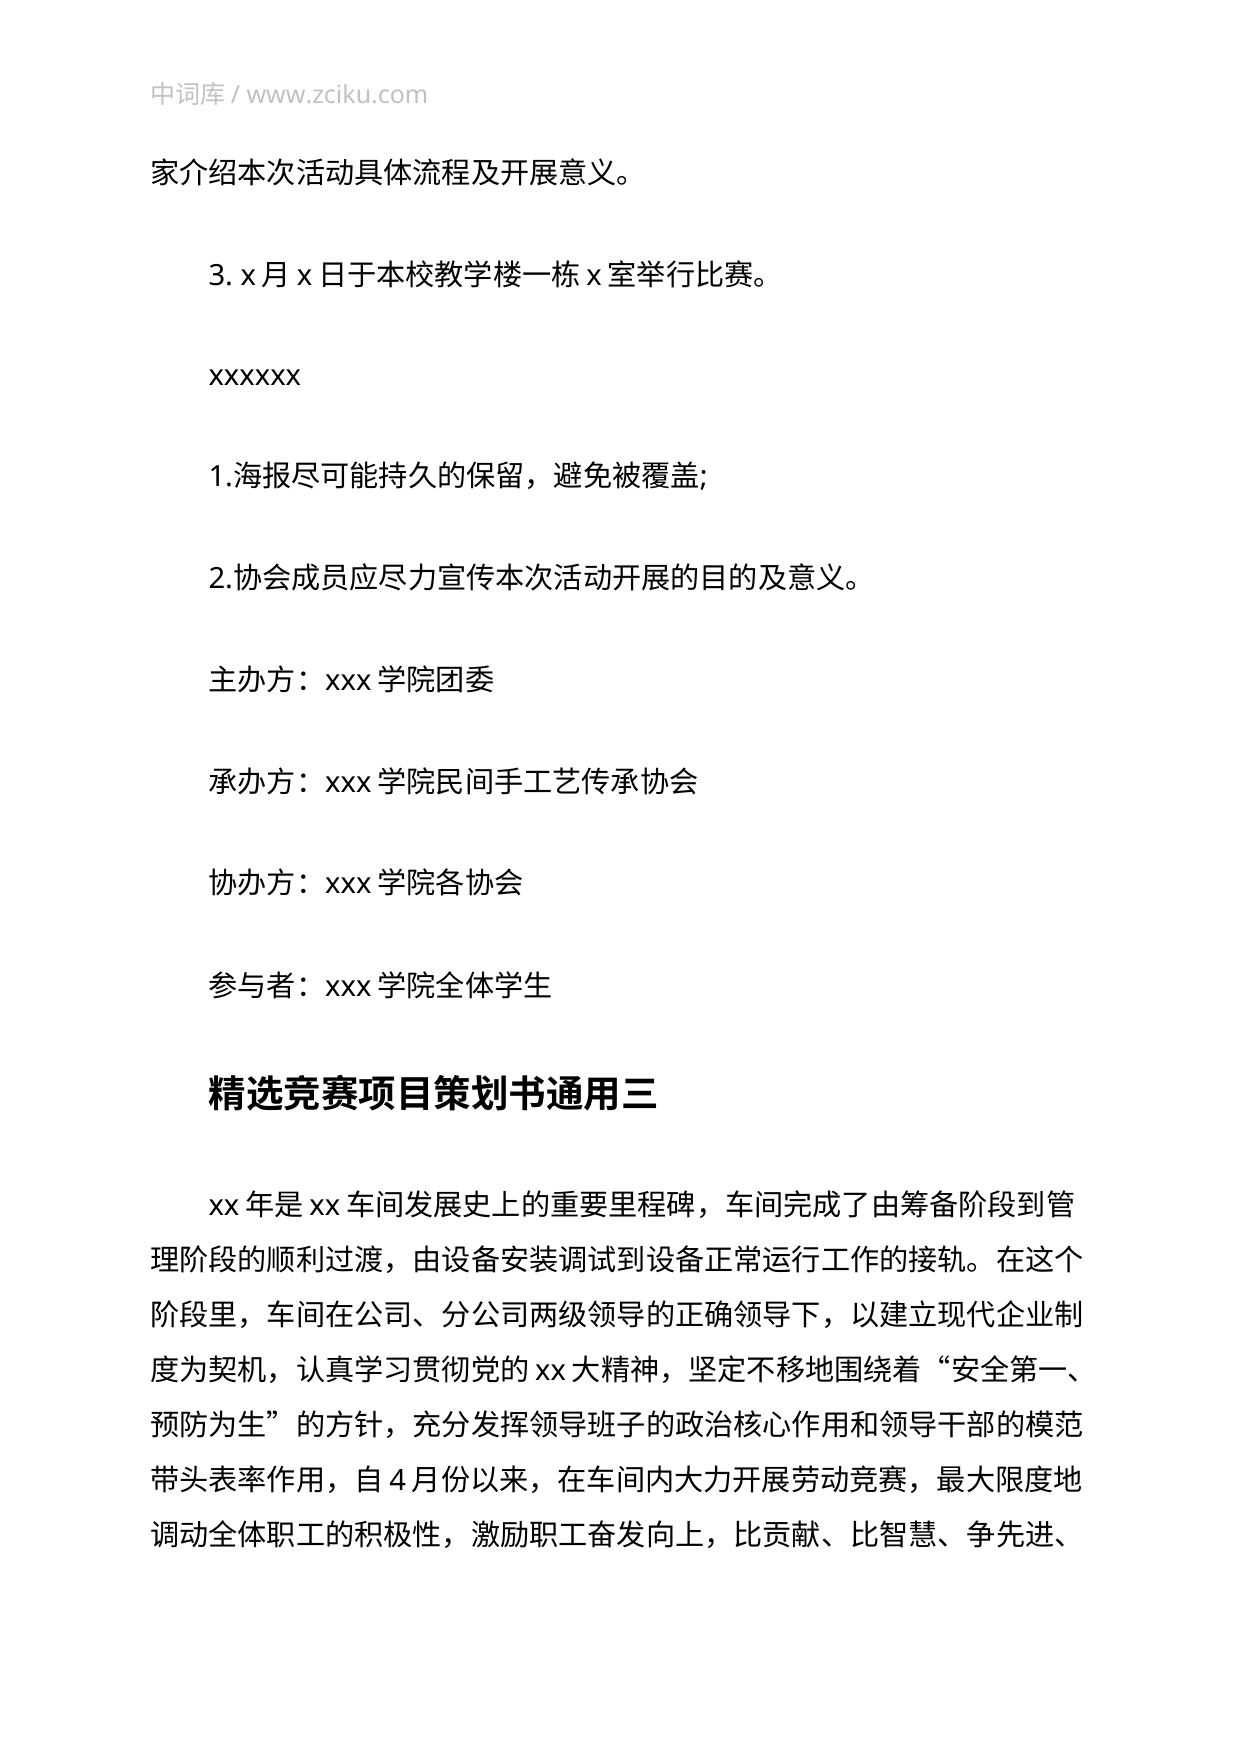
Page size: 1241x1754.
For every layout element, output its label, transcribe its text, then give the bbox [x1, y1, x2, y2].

text xxxxxx [150, 354, 1090, 393]
text 协办方：xxx学院各协会 [150, 860, 1090, 902]
text 精选竞赛项目策划书通用三 [150, 1064, 1090, 1118]
text 1.海报尽可能持久的保留，避免被覆盖; [150, 452, 1090, 494]
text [150, 150, 1090, 192]
text 参与者：xxx学院全体学生 [150, 962, 1090, 1004]
text 主办方：xxx学院团委 [150, 656, 1090, 698]
text 3. x月x日于本校教学楼一栋x室举行比赛。 [150, 252, 1090, 294]
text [150, 1181, 1090, 1553]
text 承办方：xxx学院民间手工艺传承协会 [150, 758, 1090, 801]
text 2.协会成员应尽力宣传本次活动开展的目的及意义。 [150, 554, 1090, 597]
